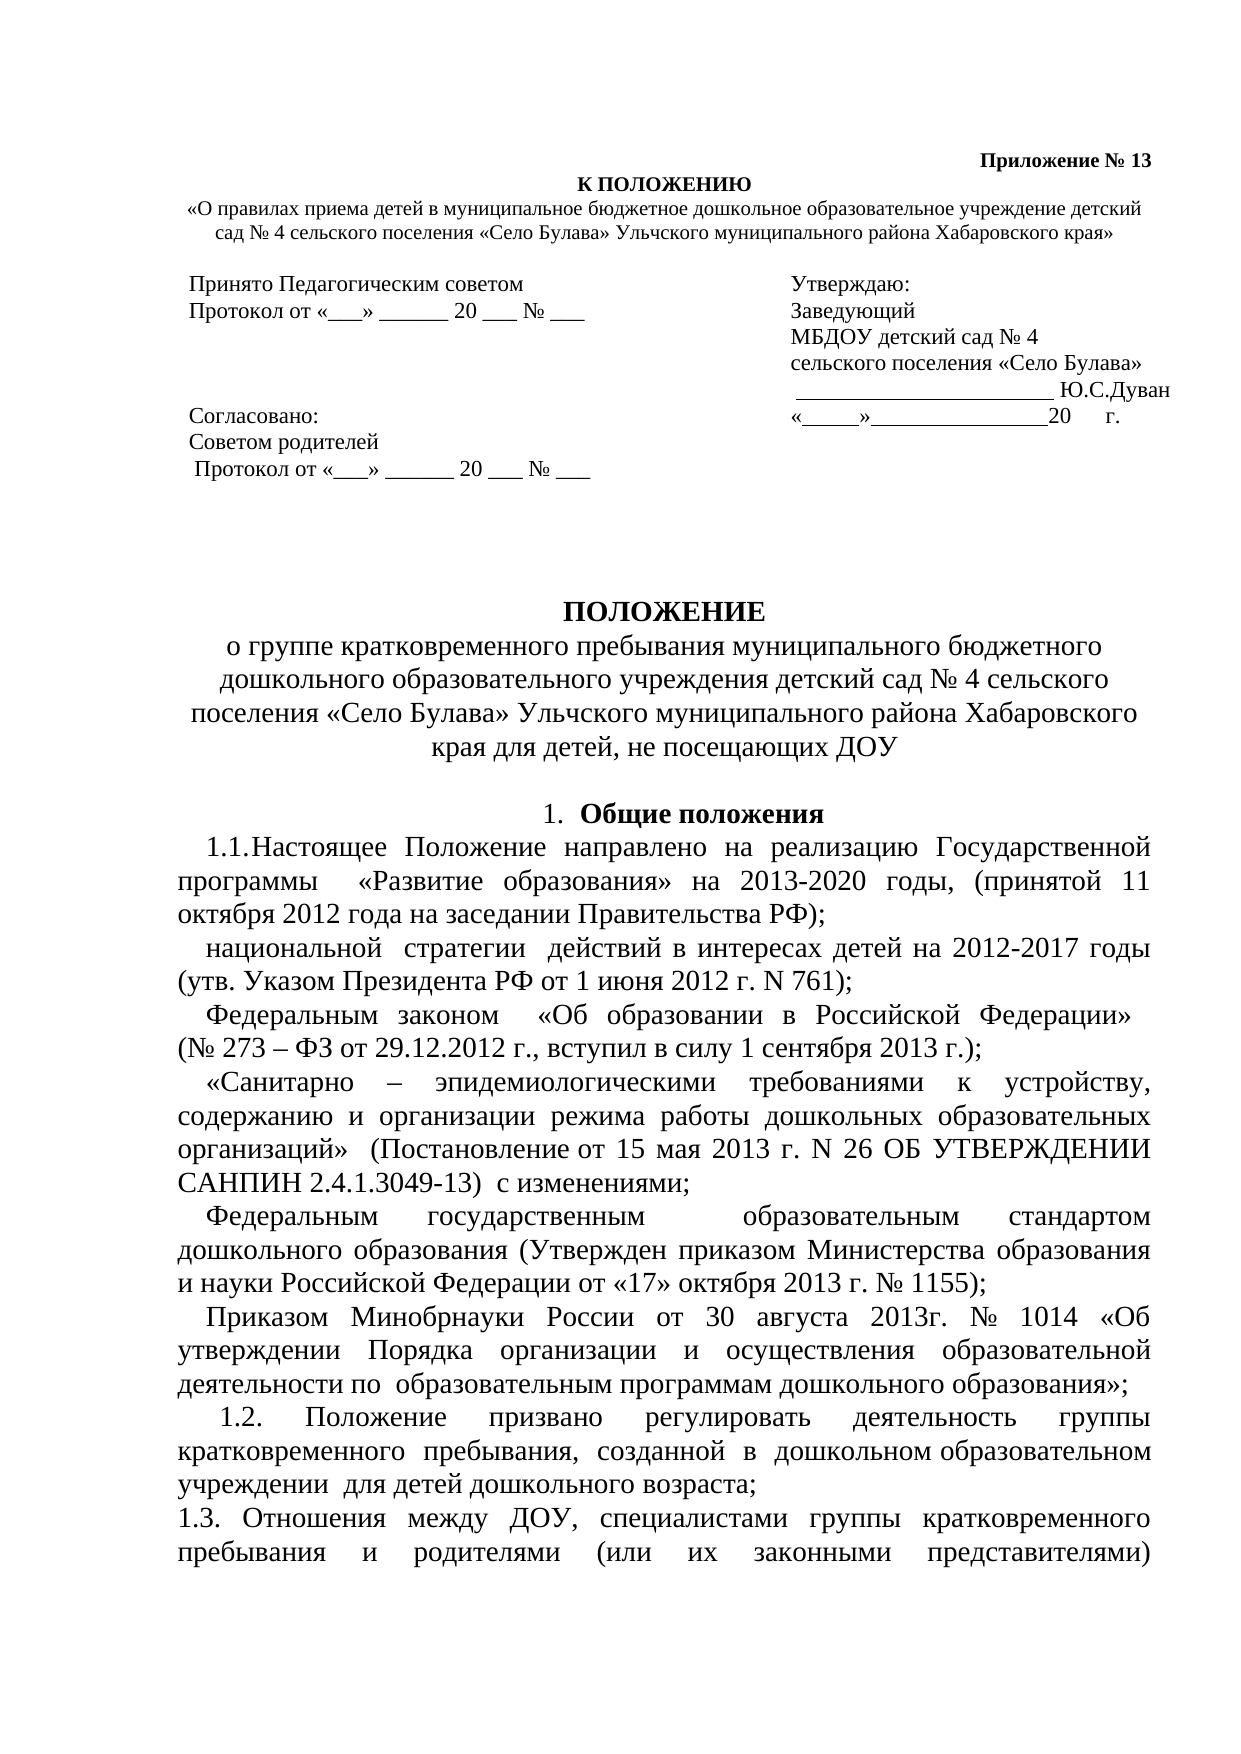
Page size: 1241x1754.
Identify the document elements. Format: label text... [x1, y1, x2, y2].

table_header Утверждаю: Заведующий МБДОУ детский сад № 4 сельского поселения «Село Булава» Ю.С.Дуван « » 20 г. [779, 270, 1222, 507]
list Федеральным государственным образовательным стандартом дошкольного образования (Утвержден приказом Министерства образования и науки Российской Федерации от «17» октября 2013 г. № 1155); [177, 1198, 1152, 1299]
list Федеральным законом «Об образовании в Российской Федерации» (№ 273 – ФЗ от 29.12.2012 г., вступил в силу 1 сентября 2013 г.); [177, 997, 1152, 1064]
text о группе кратковременного пребывания муниципального бюджетного дошкольного образовательного учреждения детский сад № 4 сельского поселения «Село Булава» Ульчского муниципального района Хабаровского края для детей, не посещающих ДОУ [177, 628, 1152, 762]
text 1.2. Положение призвано регулировать деятельность группы кратковременного пребывания, созданной в дошкольном образовательном учреждении для детей дошкольного возраста; [177, 1399, 1152, 1500]
list «Санитарно – эпидемиологическими требованиями к устройству, содержанию и организации режима работы дошкольных образовательных организаций» (Постановление от 15 мая 2013 г. N 26 ОБ УТВЕРЖДЕНИИ САНПИН 2.4.1.3049-13) с изменениями; [177, 1064, 1152, 1198]
list Приказом Минобрнауки России от 30 августа 2013г. № 1014 «Об утверждении Порядка организации и осуществления образовательной деятельности по образовательным программам дошкольного образования»; [177, 1299, 1152, 1399]
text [177, 1500, 1152, 1567]
table_header Принято Педагогическим советом Протокол от «___» ______ 20 ___ № ___ Согласовано: Советом родителей Протокол от «___» ______ 20 ___ № ___ [177, 270, 779, 507]
text Приложение № 13 [177, 148, 1152, 172]
text ПОЛОЖЕНИЕ [177, 594, 1152, 628]
text К ПОЛОЖЕНИЮ [177, 172, 1152, 196]
list национальной стратегии действий в интересах детей на 2012-2017 годы (утв. Указом Президента РФ от 1 июня 2012 г. N 761); [177, 930, 1152, 997]
list Общие положения [215, 796, 1152, 829]
list Настоящее Положение направлено на реализацию Государственной программы «Развитие образования» на 2013-2020 годы, (принятой 11 октября 2012 года на заседании Правительства РФ); [177, 829, 1152, 930]
text «О правилах приема детей в муниципальное бюджетное дошкольное образовательное учреждение детский сад № 4 сельского поселения «Село Булава» Ульчского муниципального района Хабаровского края» [177, 196, 1152, 244]
